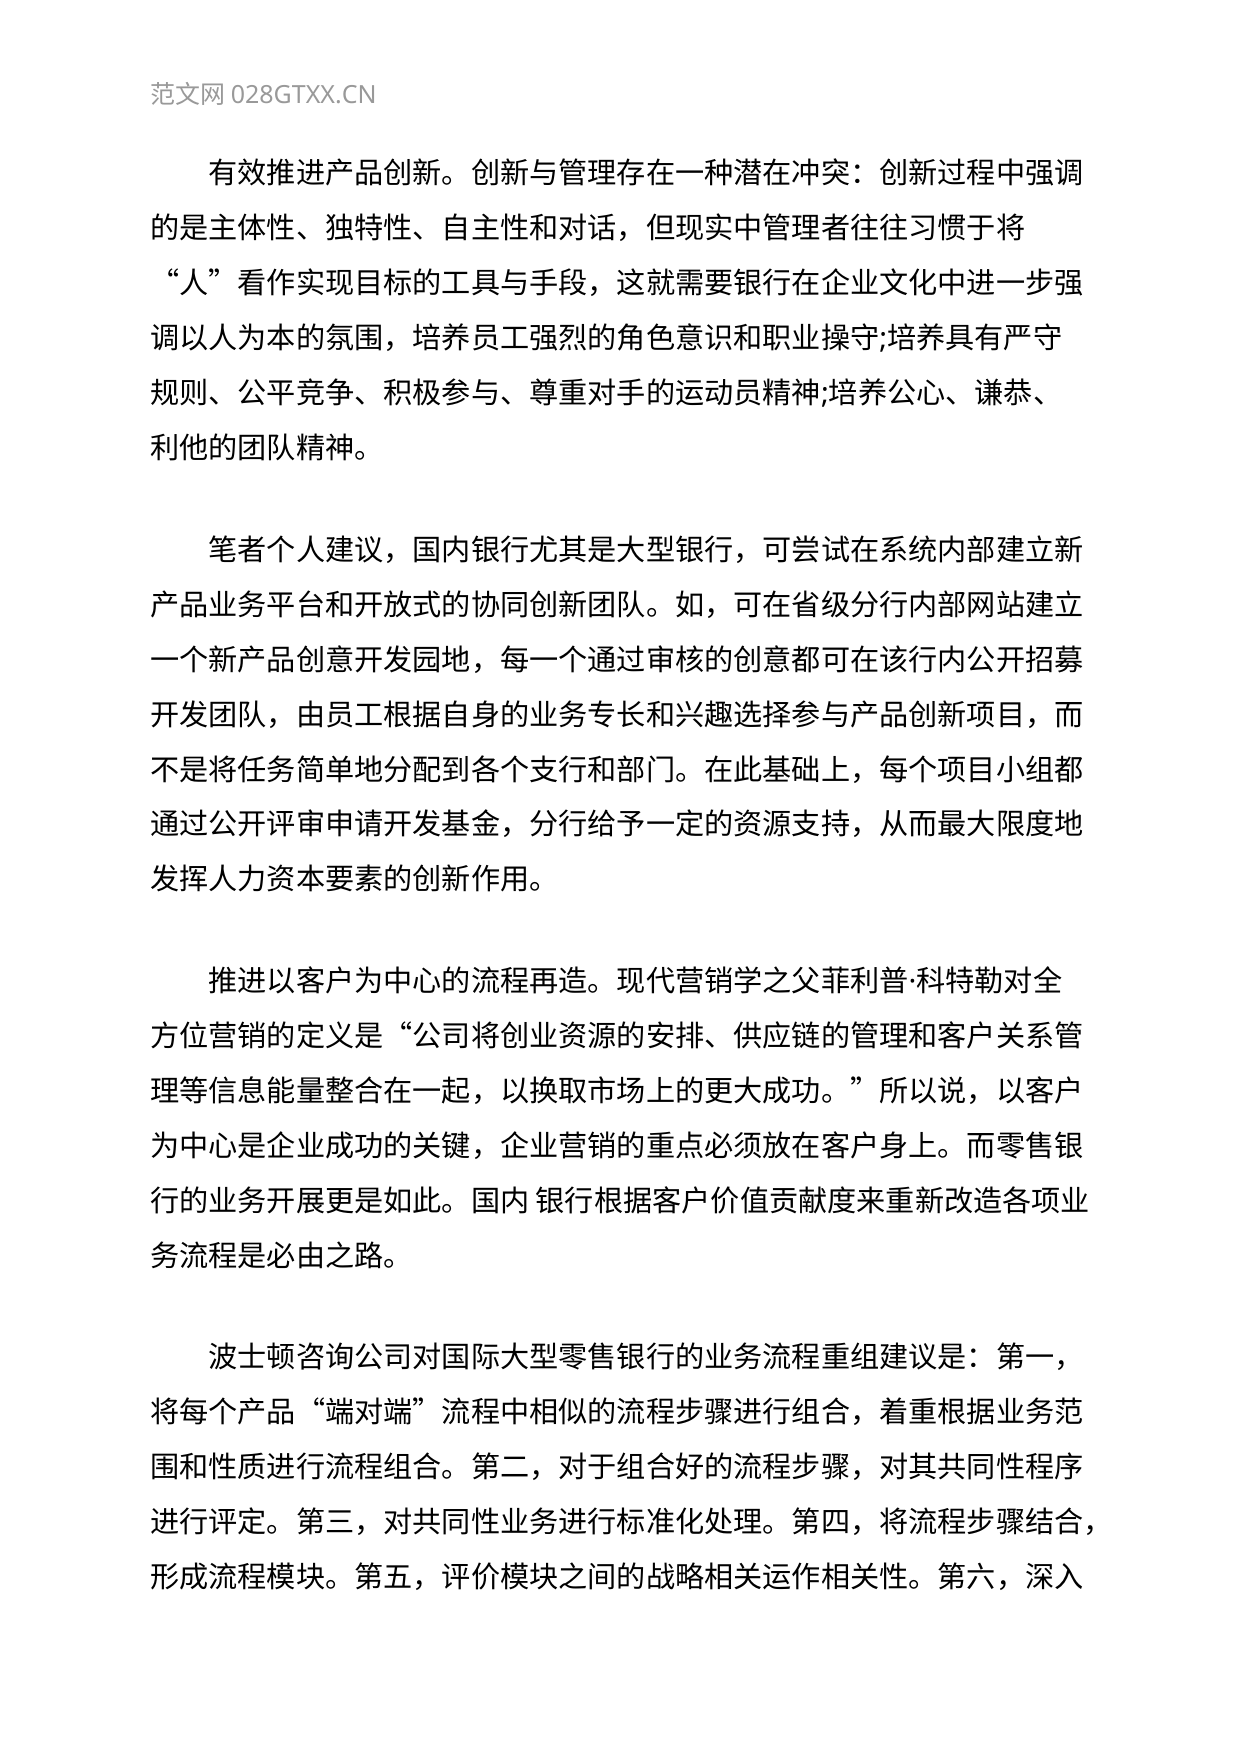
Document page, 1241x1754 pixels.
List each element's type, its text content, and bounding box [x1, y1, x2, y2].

text 有效推进产品创新。创新与管理存在一种潜在冲突：创新过程中强调的是主体性、独特性、自主性和对话，但现实中管理者往往习惯于将“人”看作实现目标的工具与手段，这就需要银行在企业文化中进一步强调以人为本的氛围，培养员工强烈的角色意识和职业操守;培养具有严守规则、公平竞争、积极参与、尊重对手的运动员精神;培养公心、谦恭、利他的团队精神。 [150, 150, 1090, 467]
text 笔者个人建议，国内银行尤其是大型银行，可尝试在系统内部建立新产品业务平台和开放式的协同创新团队。如，可在省级分行内部网站建立一个新产品创意开发园地，每一个通过审核的创意都可在该行内公开招募开发团队，由员工根据自身的业务专长和兴趣选择参与产品创新项目，而不是将任务简单地分配到各个支行和部门。在此基础上，每个项目小组都通过公开评审申请开发基金，分行给予一定的资源支持，从而最大限度地发挥人力资本要素的创新作用。 [150, 526, 1090, 898]
text 推进以客户为中心的流程再造。现代营销学之父菲利普·科特勒对全方位营销的定义是“公司将创业资源的安排、供应链的管理和客户关系管理等信息能量整合在一起，以换取市场上的更大成功。”所以说，以客户为中心是企业成功的关键，企业营销的重点必须放在客户身上。而零售银行的业务开展更是如此。国内 银行根据客户价值贡献度来重新改造各项业务流程是必由之路。 [150, 958, 1090, 1274]
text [150, 1334, 1090, 1596]
